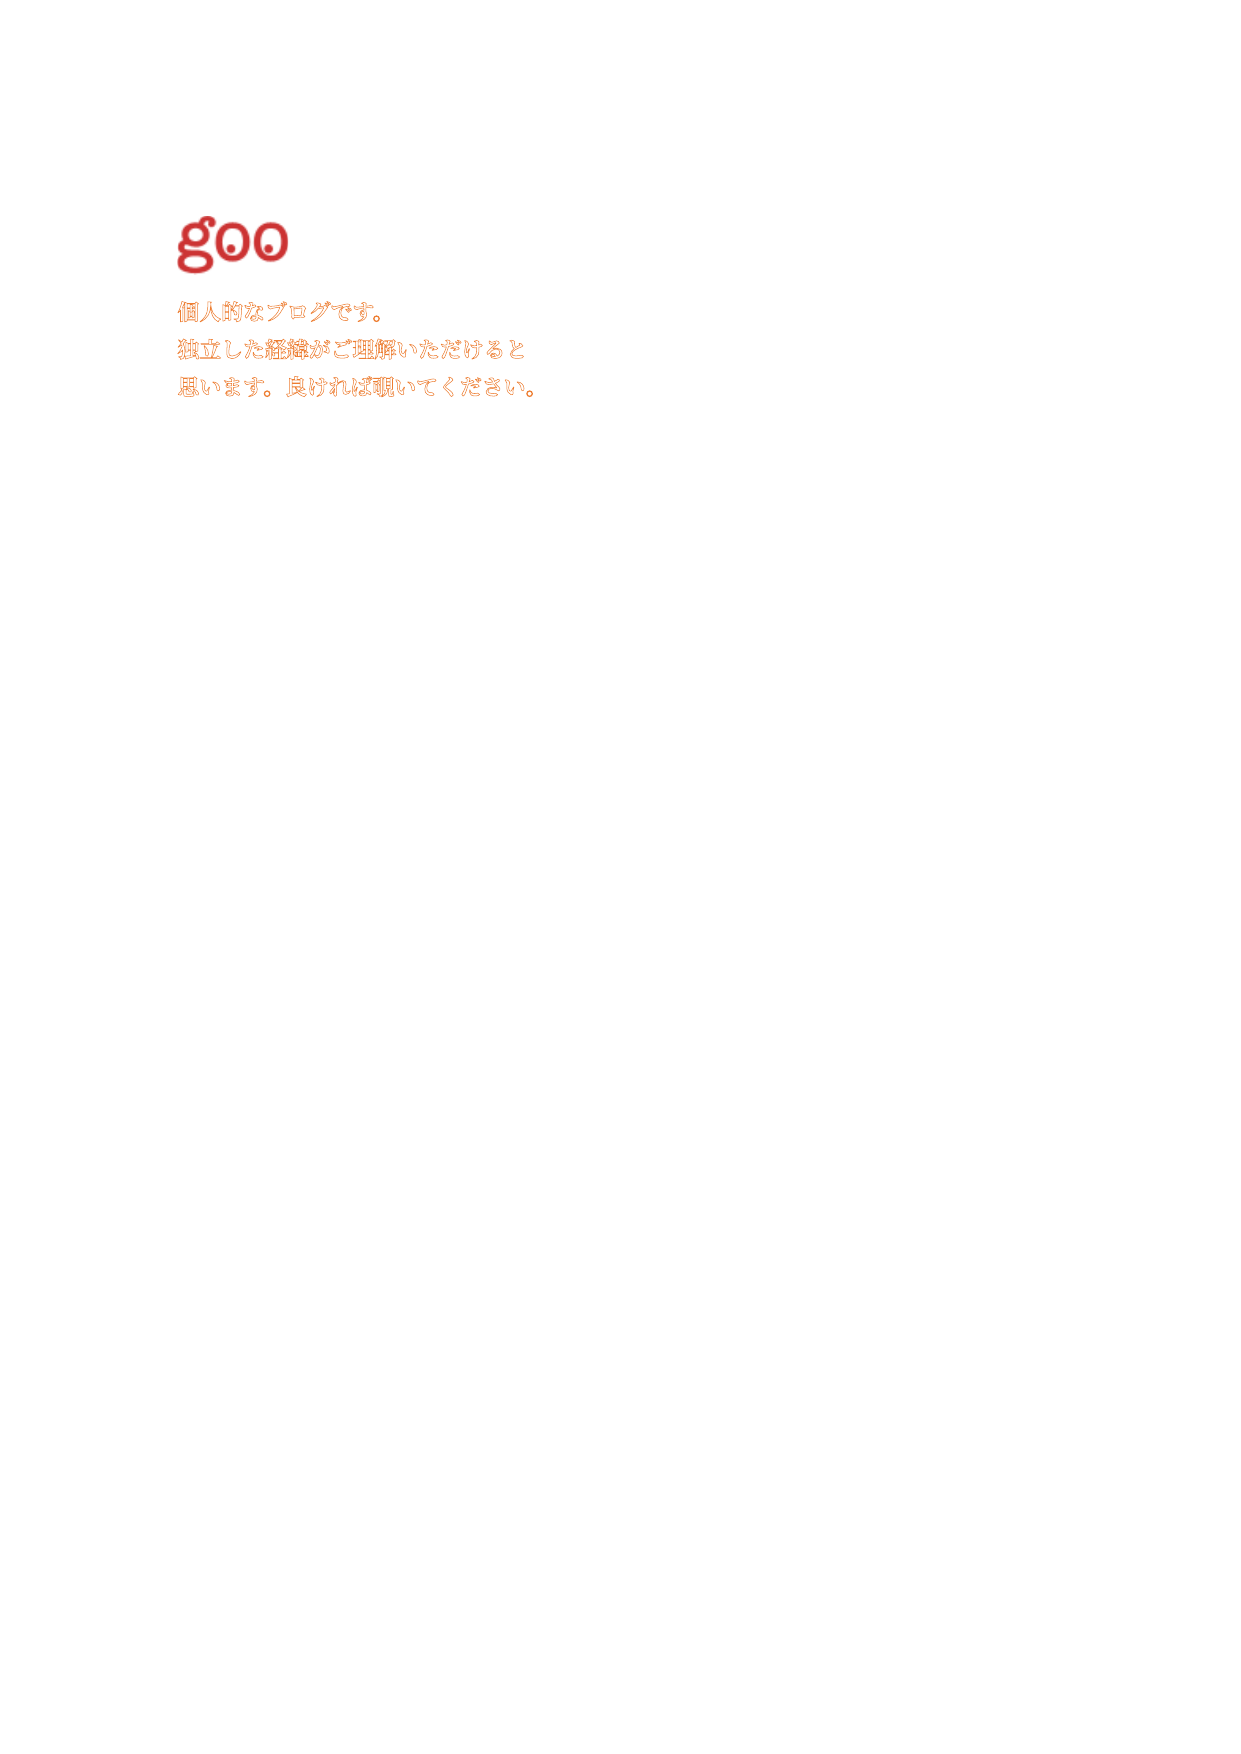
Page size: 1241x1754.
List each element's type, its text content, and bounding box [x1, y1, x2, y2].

text 個人的なブログです。 [177, 292, 1063, 329]
text 独立した経緯がご理解いただけると [177, 329, 1063, 367]
picture [177, 216, 289, 275]
text 思います。良ければ覗いてください。 [177, 367, 1063, 404]
